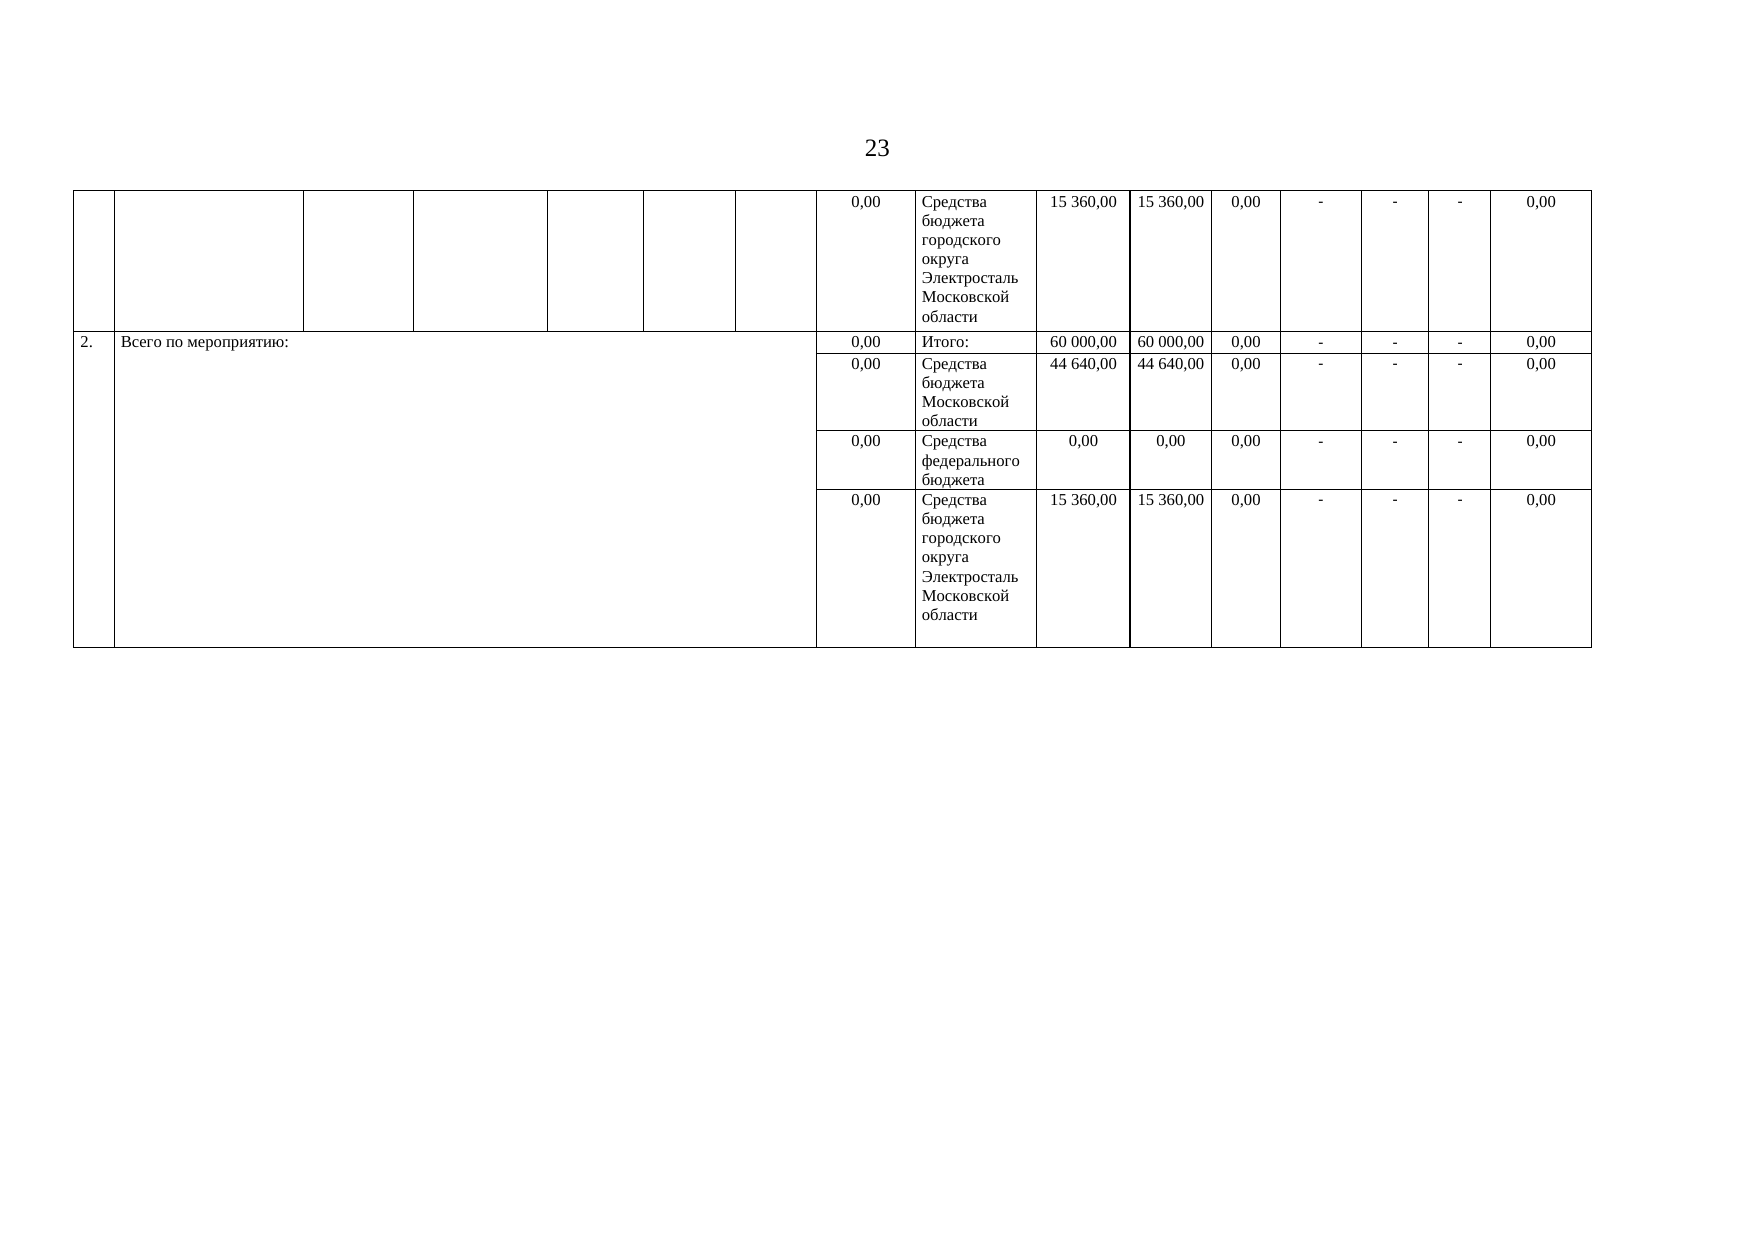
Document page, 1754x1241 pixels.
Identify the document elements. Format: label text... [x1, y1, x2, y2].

table_cell 2. [74, 332, 114, 647]
table_cell Средства бюджета городского округа Электросталь Московской области [916, 191, 1036, 331]
table_cell 0,00 [1131, 431, 1211, 489]
table_cell 0,00 [1491, 431, 1591, 489]
table_cell 0,00 [1491, 332, 1591, 352]
table_cell 60 000,00 [1131, 332, 1211, 352]
table_cell 44 640,00 [1037, 354, 1129, 430]
table_cell 0,00 [817, 332, 915, 352]
table_cell - [1281, 191, 1361, 331]
table_cell 15 360,00 [1131, 490, 1211, 647]
table_cell 0,00 [1491, 490, 1591, 647]
table_cell - [1362, 332, 1428, 352]
table_cell - [1281, 354, 1361, 430]
table_cell 0,00 [817, 431, 915, 489]
table_cell - [1281, 490, 1361, 647]
table_cell 0,00 [1491, 191, 1591, 331]
table_cell 0,00 [1212, 191, 1280, 331]
table_cell - [1429, 490, 1490, 647]
table_cell 0,00 [817, 354, 915, 430]
table_cell Средства бюджета Московской области [916, 354, 1036, 430]
table_cell 15 360,00 [1037, 490, 1129, 647]
table_cell - [1281, 431, 1361, 489]
table_cell - [1281, 332, 1361, 352]
table_cell 0,00 [1212, 431, 1280, 489]
table_cell - [1429, 354, 1490, 430]
table_cell 0,00 [817, 191, 915, 331]
table_cell - [1429, 191, 1490, 331]
table_cell - [1429, 332, 1490, 352]
table_cell 15 360,00 [1131, 191, 1211, 331]
table_cell - [1362, 191, 1428, 331]
table_cell 0,00 [1212, 490, 1280, 647]
table_cell 15 360,00 [1037, 191, 1129, 331]
table_cell Средства бюджета городского округа Электросталь Московской области [916, 490, 1036, 647]
table_cell 0,00 [817, 490, 915, 647]
table_cell - [1362, 431, 1428, 489]
table_cell 0,00 [1212, 332, 1280, 352]
table_cell - [1362, 354, 1428, 430]
table_cell 0,00 [1037, 431, 1129, 489]
table_cell Средства федерального бюджета [916, 431, 1036, 489]
table_cell Всего по мероприятию: [115, 332, 816, 647]
table_cell 44 640,00 [1131, 354, 1211, 430]
table_cell 60 000,00 [1037, 332, 1129, 352]
table_cell - [1362, 490, 1428, 647]
table_cell - [1429, 431, 1490, 489]
table_cell Итого: [916, 332, 1036, 352]
table_cell 0,00 [1212, 354, 1280, 430]
table_cell 0,00 [1491, 354, 1591, 430]
